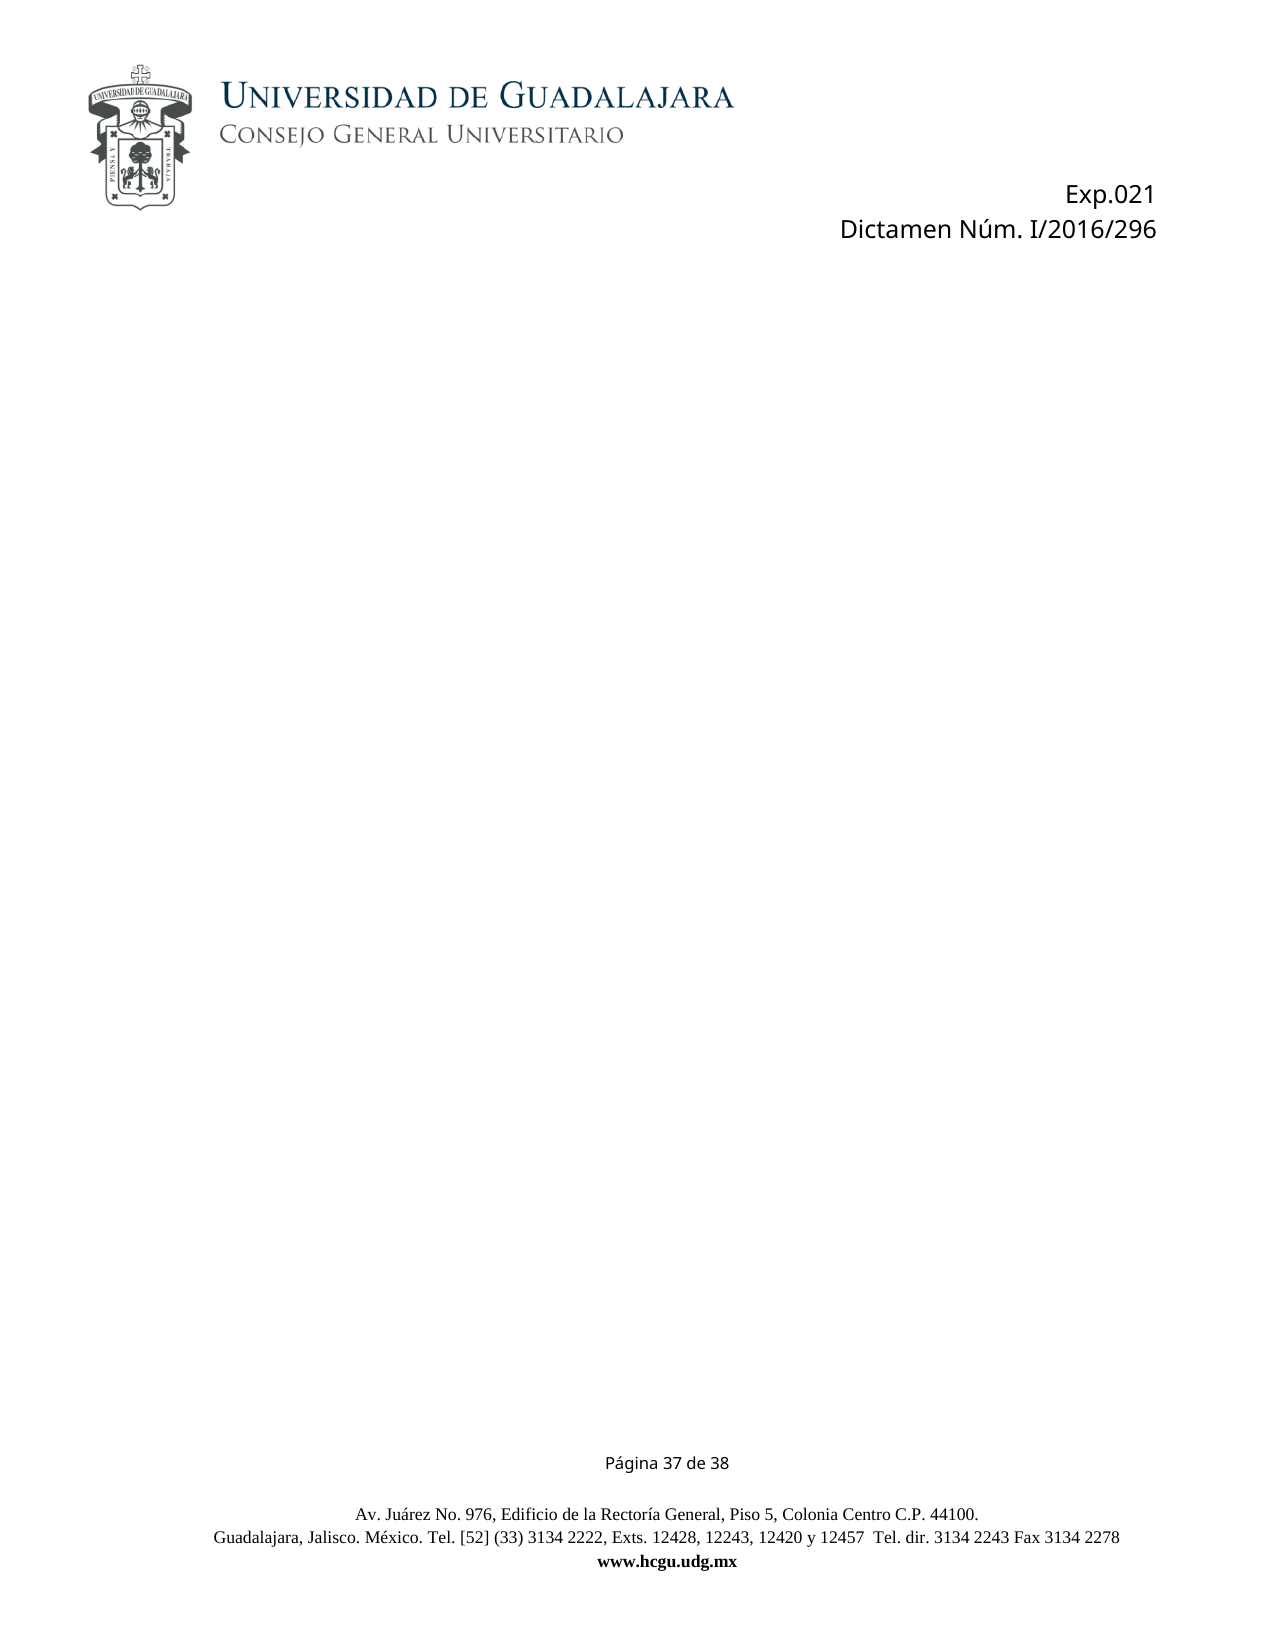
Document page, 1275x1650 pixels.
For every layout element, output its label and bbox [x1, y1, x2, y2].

picture [1, 5, 1273, 271]
